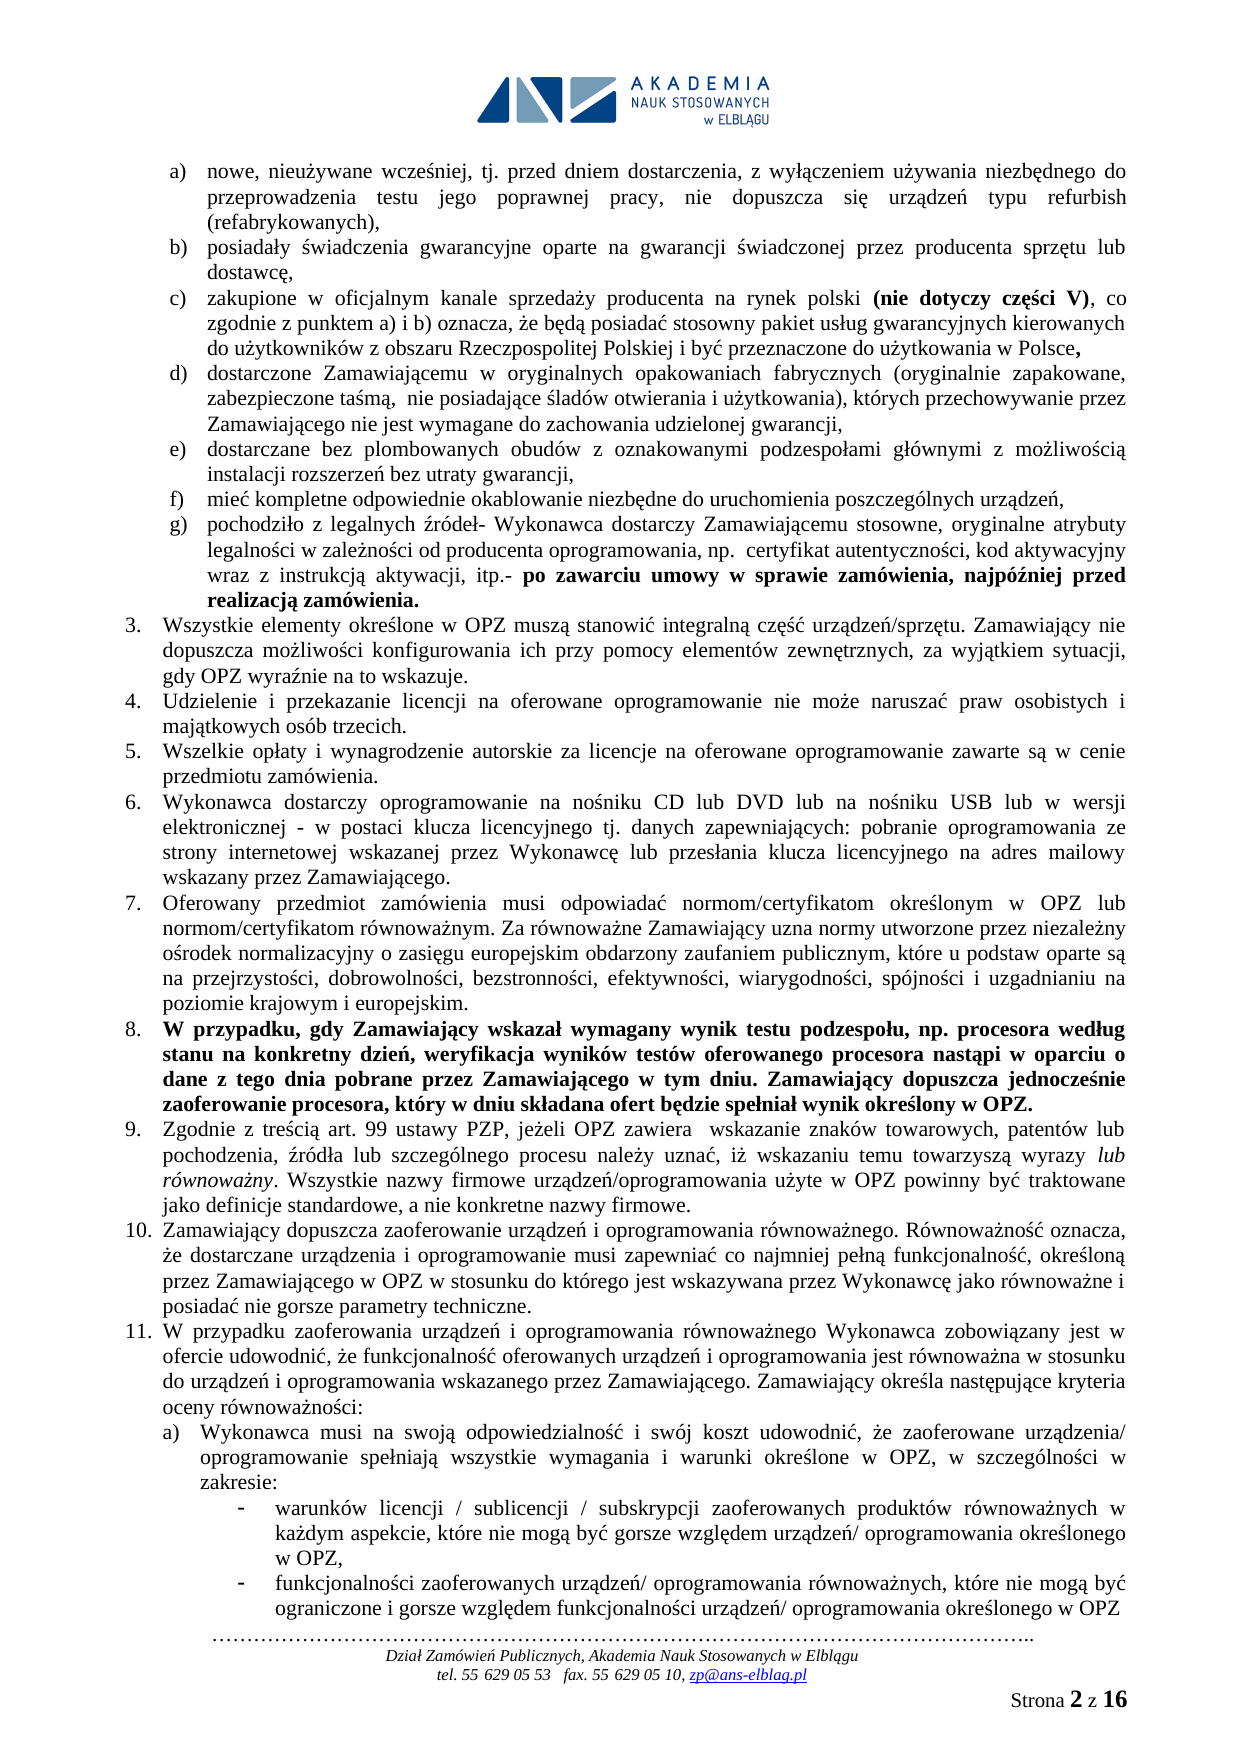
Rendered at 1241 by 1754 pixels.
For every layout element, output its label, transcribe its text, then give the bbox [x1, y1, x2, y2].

list Wykonawca musi na swoją odpowiedzialność i swój koszt udowodnić, że zaoferowane urządzenia/ oprogramowanie spełniają wszystkie wymagania i warunki określone w OPZ, w szczególności w zakresie: [162, 1419, 1127, 1494]
list mieć kompletne odpowiednie okablowanie niezbędne do uruchomienia poszczególnych urządzeń, [169, 486, 1127, 511]
list warunków licencji / sublicencji / subskrypcji zaoferowanych produktów równoważnych w każdym aspekcie, które nie mogą być gorsze względem urządzeń/ oprogramowania określonego w OPZ, [237, 1494, 1127, 1570]
list funkcjonalności zaoferowanych urządzeń/ oprogramowania równoważnych, które nie mogą być ograniczone i gorsze względem funkcjonalności urządzeń/ oprogramowania określonego w OPZ [237, 1570, 1127, 1621]
list W przypadku, gdy Zamawiający wskazał wymagany wynik testu podzespołu, np. procesora według stanu na konkretny dzień, weryfikacja wyników testów oferowanego procesora nastąpi w oparciu o dane z tego dnia pobrane przez Zamawiającego w tym dniu. Zamawiający dopuszcza jednocześnie zaoferowanie procesora, który w dniu składana ofert będzie spełniał wynik określony w OPZ. [125, 1016, 1127, 1116]
list Oferowany przedmiot zamówienia musi odpowiadać normom/certyfikatom określonym w OPZ lub normom/certyfikatom równoważnym. Za równoważne Zamawiający uzna normy utworzone przez niezależny ośrodek normalizacyjny o zasięgu europejskim obdarzony zaufaniem publicznym, które u podstaw oparte są na przejrzystości, dobrowolności, bezstronności, efektywności, wiarygodności, spójności i uzgadnianiu na poziomie krajowym i europejskim. [125, 889, 1127, 1016]
list Wykonawca dostarczy oprogramowanie na nośniku CD lub DVD lub na nośniku USB lub w wersji elektronicznej - w postaci klucza licencyjnego tj. danych zapewniających: pobranie oprogramowania ze strony internetowej wskazanej przez Wykonawcę lub przesłania klucza licencyjnego na adres mailowy wskazany przez Zamawiającego. [125, 789, 1127, 889]
list dostarczone Zamawiającemu w oryginalnych opakowaniach fabrycznych (oryginalnie zapakowane, zabezpieczone taśmą, nie posiadające śladów otwierania i użytkowania), których przechowywanie przez Zamawiającego nie jest wymagane do zachowania udzielonej gwarancji, [169, 360, 1127, 436]
list Wszystkie elementy określone w OPZ muszą stanowić integralną część urządzeń/sprzętu. Zamawiający nie dopuszcza możliwości konfigurowania ich przy pomocy elementów zewnętrznych, za wyjątkiem sytuacji, gdy OPZ wyraźnie na to wskazuje. [125, 612, 1127, 688]
list posiadały świadczenia gwarancyjne oparte na gwarancji świadczonej przez producenta sprzętu lub dostawcę, [169, 234, 1127, 284]
list Zamawiający dopuszcza zaoferowanie urządzeń i oprogramowania równoważnego. Równoważność oznacza, że dostarczane urządzenia i oprogramowanie musi zapewniać co najmniej pełną funkcjonalność, określoną przez Zamawiającego w OPZ w stosunku do którego jest wskazywana przez Wykonawcę jako równoważne i posiadać nie gorsze parametry techniczne. [125, 1217, 1127, 1318]
list W przypadku zaoferowania urządzeń i oprogramowania równoważnego Wykonawca zobowiązany jest w ofercie udowodnić, że funkcjonalność oferowanych urządzeń i oprogramowania jest równoważna w stosunku do urządzeń i oprogramowania wskazanego przez Zamawiającego. Zamawiający określa następujące kryteria oceny równoważności: [125, 1318, 1127, 1419]
list Udzielenie i przekazanie licencji na oferowane oprogramowanie nie może naruszać praw osobistych i majątkowych osób trzecich. [125, 688, 1127, 738]
list Zgodnie z treścią art. 99 ustawy PZP, jeżeli OPZ zawiera wskazanie znaków towarowych, patentów lub pochodzenia, źródła lub szczególnego procesu należy uznać, iż wskazaniu temu towarzyszą wyrazy lub równoważny. Wszystkie nazwy firmowe urządzeń/oprogramowania użyte w OPZ powinny być traktowane jako definicje standardowe, a nie konkretne nazwy firmowe. [125, 1116, 1127, 1217]
picture [445, 44, 800, 159]
list nowe, nieużywane wcześniej, tj. przed dniem dostarczenia, z wyłączeniem używania niezbędnego do przeprowadzenia testu jego poprawnej pracy, nie dopuszcza się urządzeń typu refurbish (refabrykowanych), [169, 158, 1127, 234]
list dostarczane bez plombowanych obudów z oznakowanymi podzespołami głównymi z możliwością instalacji rozszerzeń bez utraty gwarancji, [169, 436, 1127, 486]
list Wszelkie opłaty i wynagrodzenie autorskie za licencje na oferowane oprogramowanie zawarte są w cenie przedmiotu zamówienia. [125, 738, 1127, 789]
list pochodziło z legalnych źródeł- Wykonawca dostarczy Zamawiającemu stosowne, oryginalne atrybuty legalności w zależności od producenta oprogramowania, np. certyfikat autentyczności, kod aktywacyjny wraz z instrukcją aktywacji, itp.- po zawarciu umowy w sprawie zamówienia, najpóźniej przed realizacją zamówienia. [169, 511, 1127, 612]
list zakupione w oficjalnym kanale sprzedaży producenta na rynek polski (nie dotyczy części V), co zgodnie z punktem a) i b) oznacza, że będą posiadać stosowny pakiet usług gwarancyjnych kierowanych do użytkowników z obszaru Rzeczpospolitej Polskiej i być przeznaczone do użytkowania w Polsce, [169, 284, 1127, 360]
